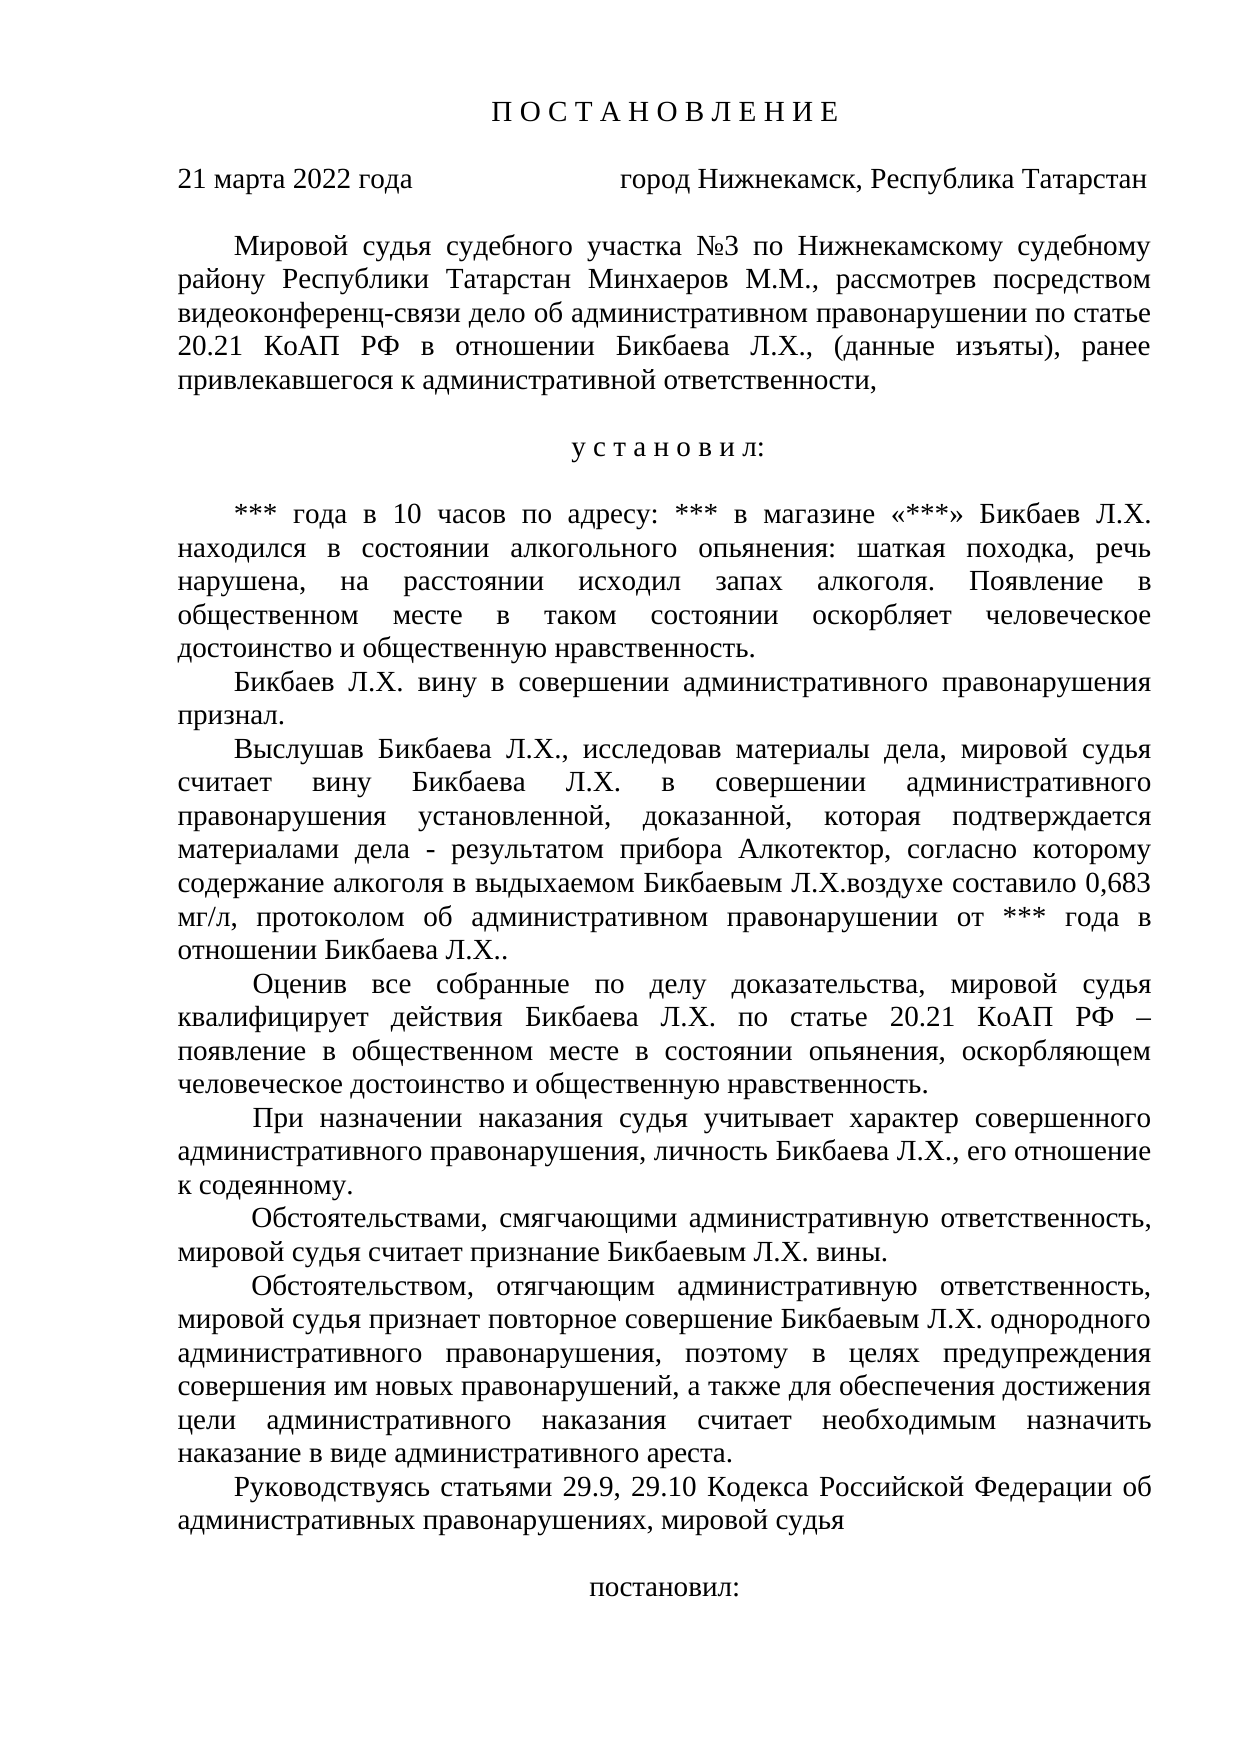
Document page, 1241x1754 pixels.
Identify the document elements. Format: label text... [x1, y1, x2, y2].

text Руководствуясь статьями 29.9, 29.10 Кодекса Российской Федерации об административных правонарушениях, мировой судья [177, 1469, 1152, 1536]
text постановил: [177, 1569, 1152, 1603]
text 21 марта 2022 года город Нижнекамск, Республика Татарстан [177, 161, 1152, 194]
text Бикбаев Л.Х. вину в совершении административного правонарушения признал. [177, 664, 1152, 731]
text Выслушав Бикбаева Л.Х., исследовав материалы дела, мировой судья считает вину Бикбаева Л.Х. в совершении административного правонарушения установленной, доказанной, которая подтверждается материалами дела - результатом прибора Алкотектор, согласно которому содержание алкоголя в выдыхаемом Бикбаевым Л.Х.воздухе составило 0,683 мг/л, протоколом об административном правонарушении от *** года в отношении Бикбаева Л.Х.. [177, 731, 1152, 966]
subtitle П О С Т А Н О В Л Е Н И Е [177, 94, 1152, 127]
text *** года в 10 часов по адресу: *** в магазине «***» Бикбаев Л.Х. находился в состоянии алкогольного опьянения: шаткая походка, речь нарушена, на расстоянии исходил запах алкоголя. Появление в общественном месте в таком состоянии оскорбляет человеческое достоинство и общественную нравственность. [177, 496, 1152, 664]
text При назначении наказания судья учитывает характер совершенного административного правонарушения, личность Бикбаева Л.Х., его отношение к содеянному. [177, 1100, 1152, 1201]
text Мировой судья судебного участка №3 по Нижнекамскому судебному району Республики Татарстан Минхаеров М.М., рассмотрев посредством видеоконференц-связи дело об административном правонарушении по статье 20.21 КоАП РФ в отношении Бикбаева Л.Х., (данные изъяты), ранее привлекавшегося к административной ответственности, [177, 228, 1152, 396]
text Обстоятельствами, смягчающими административную ответственность, мировой судья считает признание Бикбаевым Л.Х. вины. [177, 1201, 1152, 1268]
text Обстоятельством, отягчающим административную ответственность, мировой судья признает повторное совершение Бикбаевым Л.Х. однородного административного правонарушения, поэтому в целях предупреждения совершения им новых правонарушений, а также для обеспечения достижения цели административного наказания считает необходимым назначить наказание в виде административного ареста. [177, 1268, 1152, 1469]
text у с т а н о в и л: [177, 429, 1152, 463]
text Оценив все собранные по делу доказательства, мировой судья квалифицирует действия Бикбаева Л.Х. по статье 20.21 КоАП РФ – появление в общественном месте в состоянии опьянения, оскорбляющем человеческое достоинство и общественную нравственность. [177, 966, 1152, 1100]
